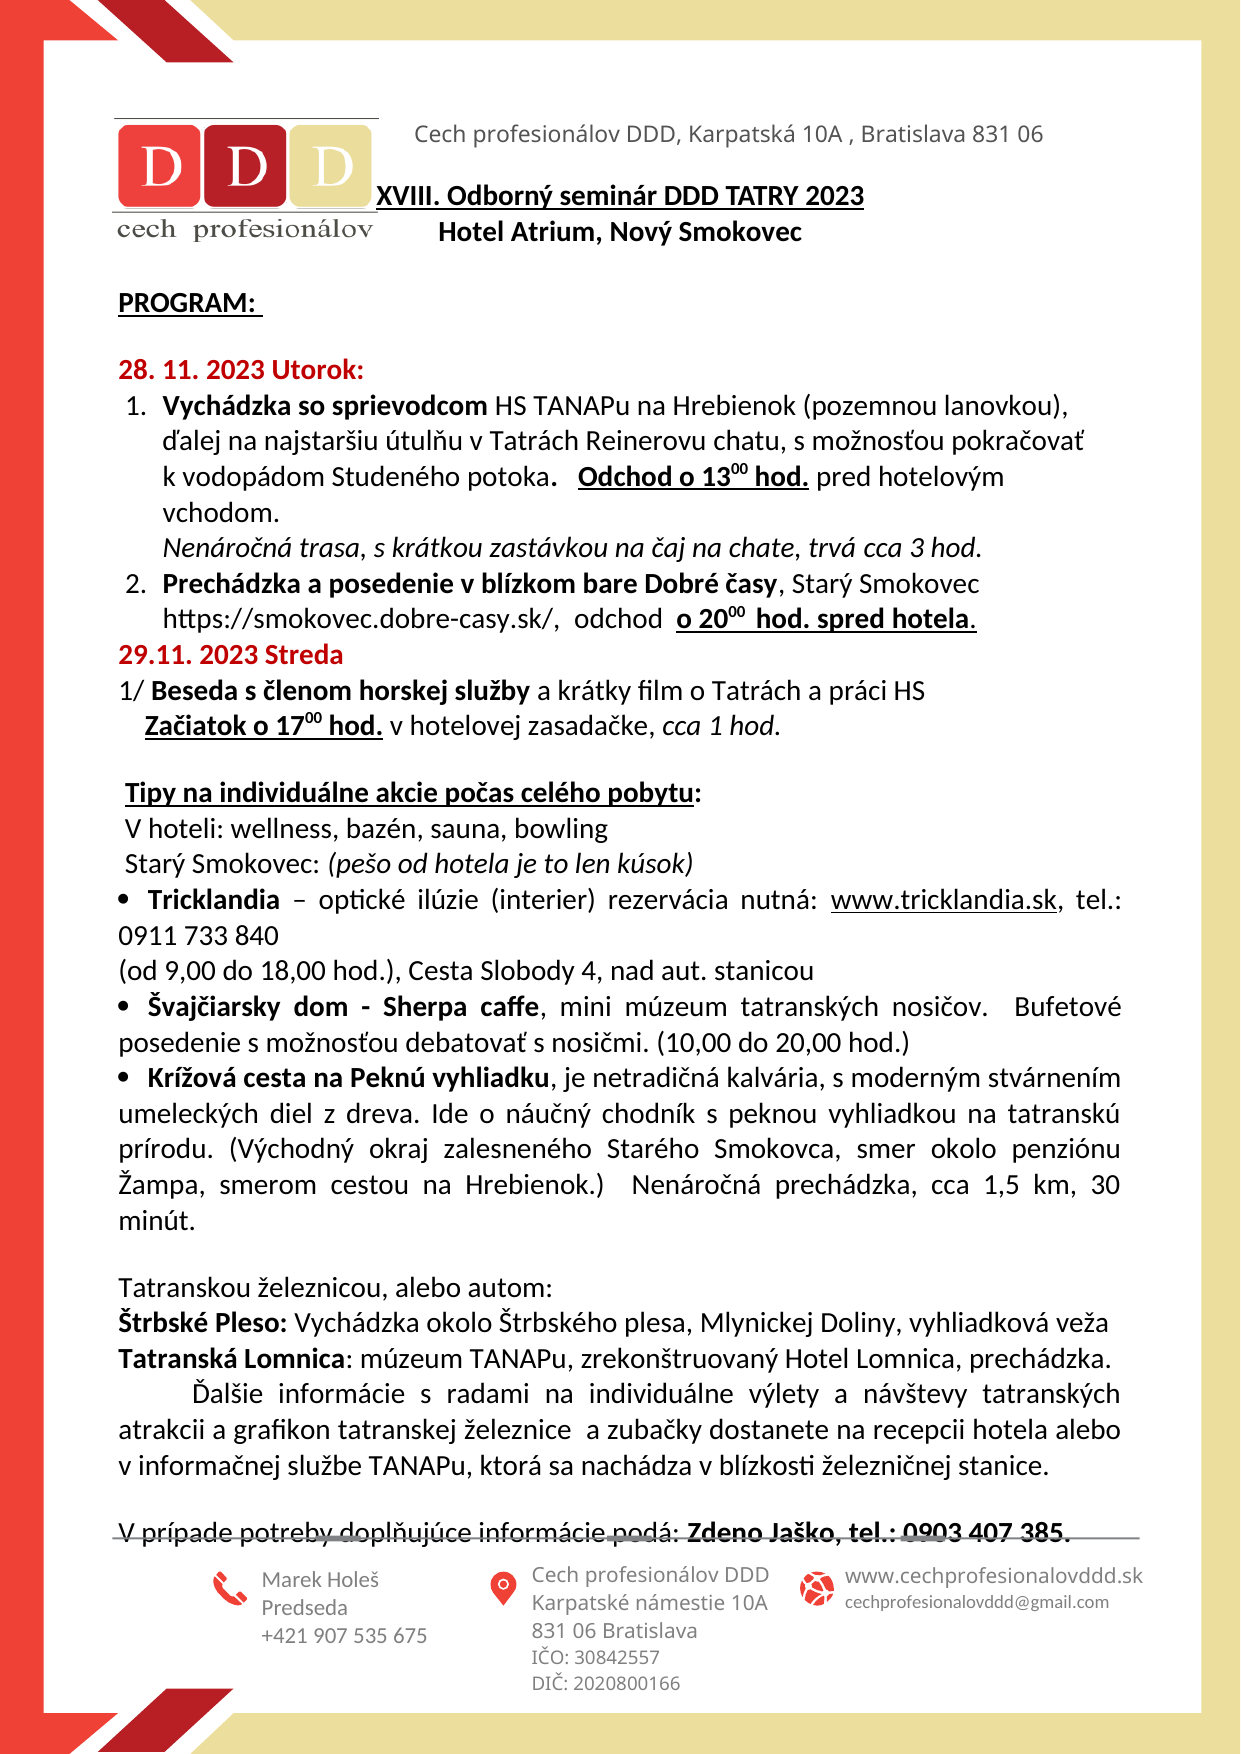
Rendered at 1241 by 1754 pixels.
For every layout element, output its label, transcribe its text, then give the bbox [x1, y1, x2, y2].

text 1/ Beseda s členom horskej služby a krátky film o Tatrách a práci HS [118, 672, 1122, 707]
text (od 9,00 do 18,00 hod.), Cesta Slobody 4, nad aut. stanicou [118, 952, 1122, 988]
list Vychádzka so sprievodcom HS TANAPu na Hrebienok (pozemnou lanovkou), ďalej na najstaršiu útulňu v Tatrách Reinerovu chatu, s možnosťou pokračovať [125, 387, 1122, 458]
list Švajčiarsky dom - Sherpa caffe, mini múzeum tatranských nosičov. Bufetové posedenie s možnosťou debatovať s nosičmi. (10,00 do 20,00 hod.) [118, 988, 1122, 1059]
text Hotel Atrium, Nový Smokovec [118, 213, 1122, 249]
text Začiatok o 1700 hod. v hotelovej zasadačke, cca 1 hod. [118, 707, 1122, 743]
text Nenáročná trasa, s krátkou zastávkou na čaj na chate, trvá cca 3 hod. [162, 529, 1122, 565]
text Starý Smokovec: (pešo od hotela je to len kúsok) [118, 846, 1122, 881]
text 29.11. 2023 Streda [118, 636, 1122, 672]
picture [112, 118, 379, 242]
list Krížová cesta na Peknú vyhliadku, je netradičná kalvária, s moderným stvárnením umeleckých diel z dreva. Ide o náučný chodník s peknou vyhliadkou na tatranskú prírodu. (Východný okraj zalesneného Starého Smokovca, smer okolo penziónu Žampa, smerom cestou na Hrebienok.) Nenáročná prechádzka, cca 1,5 km, 30 minút. [118, 1059, 1122, 1237]
text Tatranskou železnicou, alebo autom: [118, 1269, 1122, 1304]
text V hoteli: wellness, bazén, sauna, bowling [118, 810, 1122, 846]
subtitle PROGRAM: [118, 284, 1122, 320]
text Tipy na individuálne akcie počas celého pobytu: [118, 774, 1122, 810]
list Prechádzka a posedenie v blízkom bare Dobré časy, Starý Smokovec https://smokovec.dobre-casy.sk/, odchod o 2000 hod. spred hotela. [125, 565, 1122, 636]
list Tricklandia – optické ilúzie (interier) rezervácia nutná: www.tricklandia.sk, tel.: 0911 733 840 [118, 881, 1122, 952]
text 28. 11. 2023 Utorok: [118, 351, 1098, 387]
text :45- [379, 118, 1122, 149]
text k vodopádom Studeného potoka. Odchod o 1300 hod. pred hotelovým vchodom. [162, 458, 1122, 529]
text Štrbské Pleso: Vychádzka okolo Štrbského plesa, Mlynickej Doliny, vyhliadková veža [118, 1304, 1122, 1340]
text V prípade potreby doplňujúce informácie podá: Zdeno Jaško, tel.: 0903 407 385. [118, 1514, 1122, 1537]
text Tatranská Lomnica: múzeum TANAPu, zrekonštruovaný Hotel Lomnica, prechádzka. [118, 1340, 1122, 1376]
subtitle XVIII. Odborný seminár DDD TATRY 2023 [379, 177, 1122, 213]
text Ďalšie informácie s radami na individuálne výlety a návštevy tatranských atrakcii a grafikon tatranskej železnice a zubačky dostanete na recepcii hotela alebo v informačnej službe TANAPu, ktorá sa nachádza v blízkosti železničnej stanice. [118, 1376, 1122, 1482]
